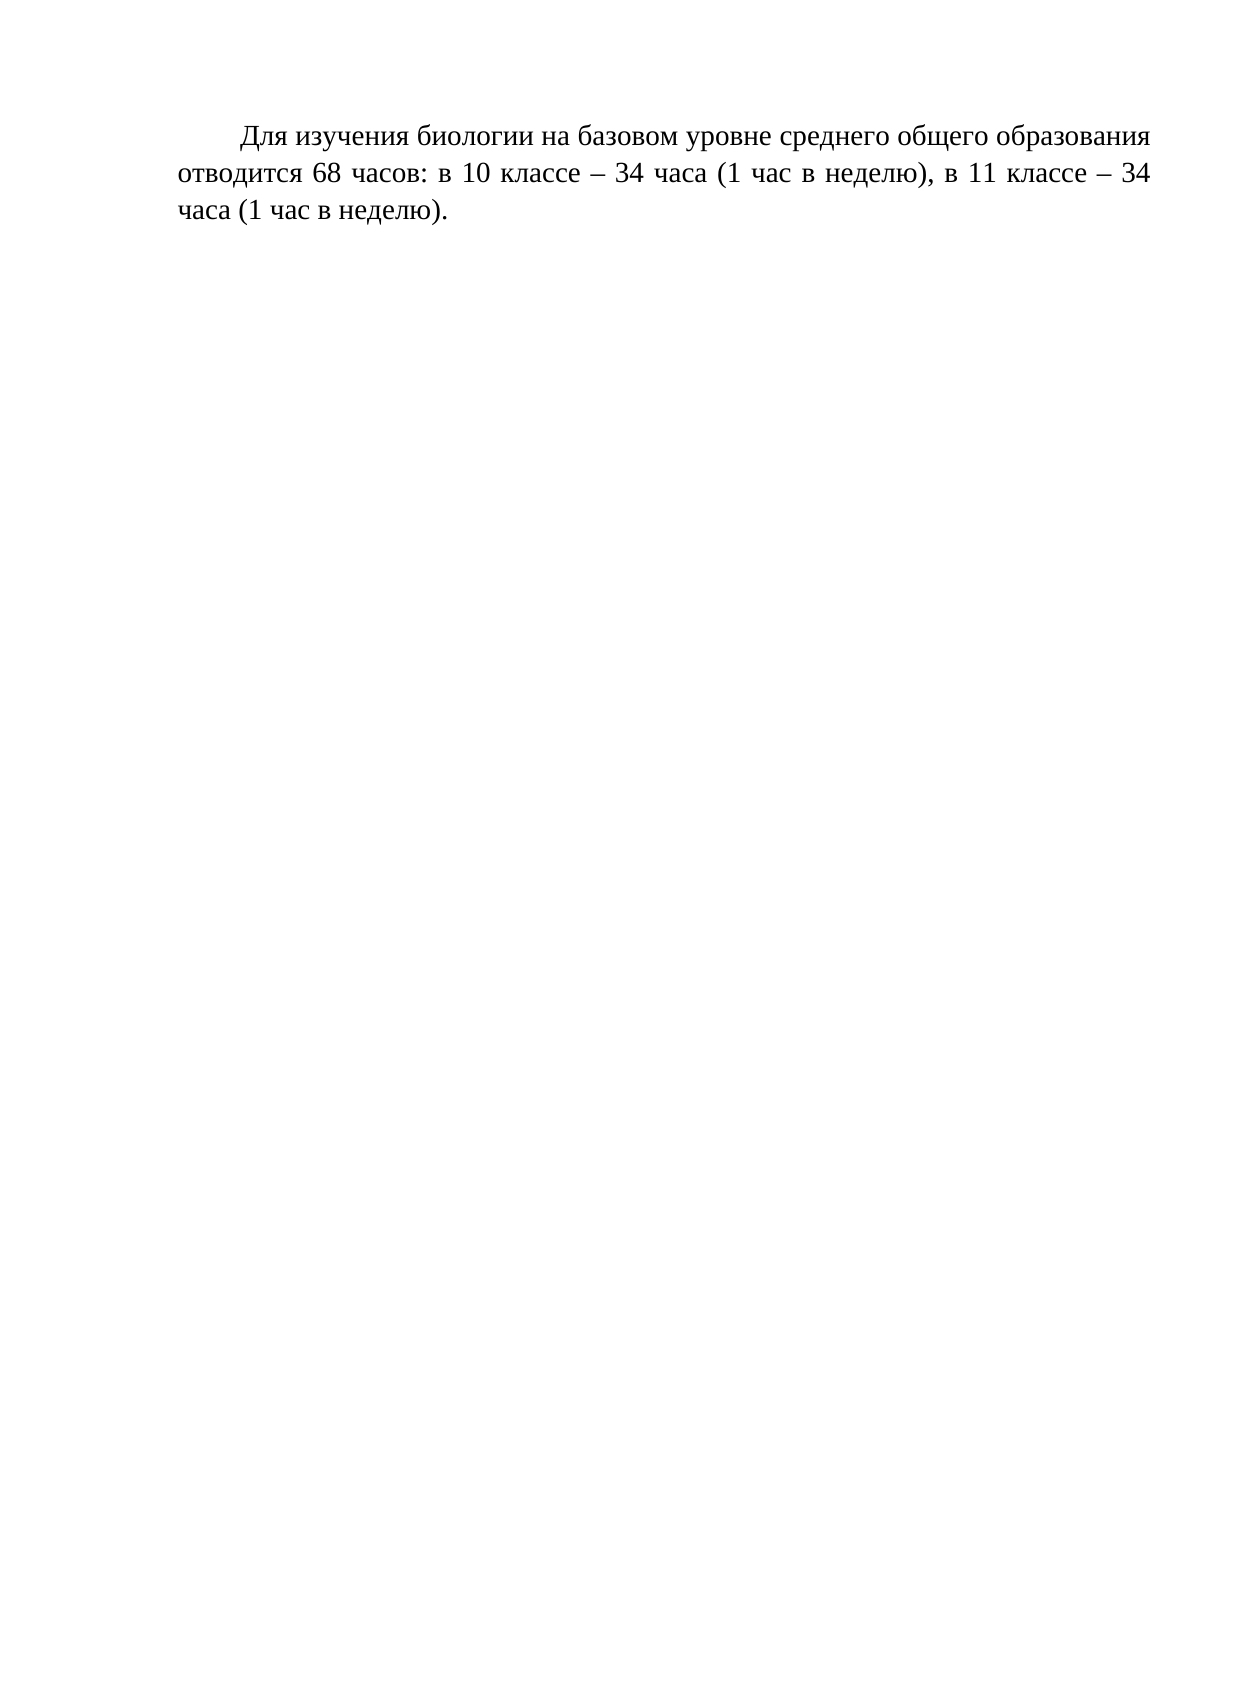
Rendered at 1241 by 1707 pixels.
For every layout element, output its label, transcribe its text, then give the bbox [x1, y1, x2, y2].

text Для изучения биологии на базовом уровне среднего общего образования отводится 68 часов: в 10 классе – 34 часа (1 час в неделю), в 11 классе – 34 часа (1 час в неделю). [177, 118, 1152, 225]
